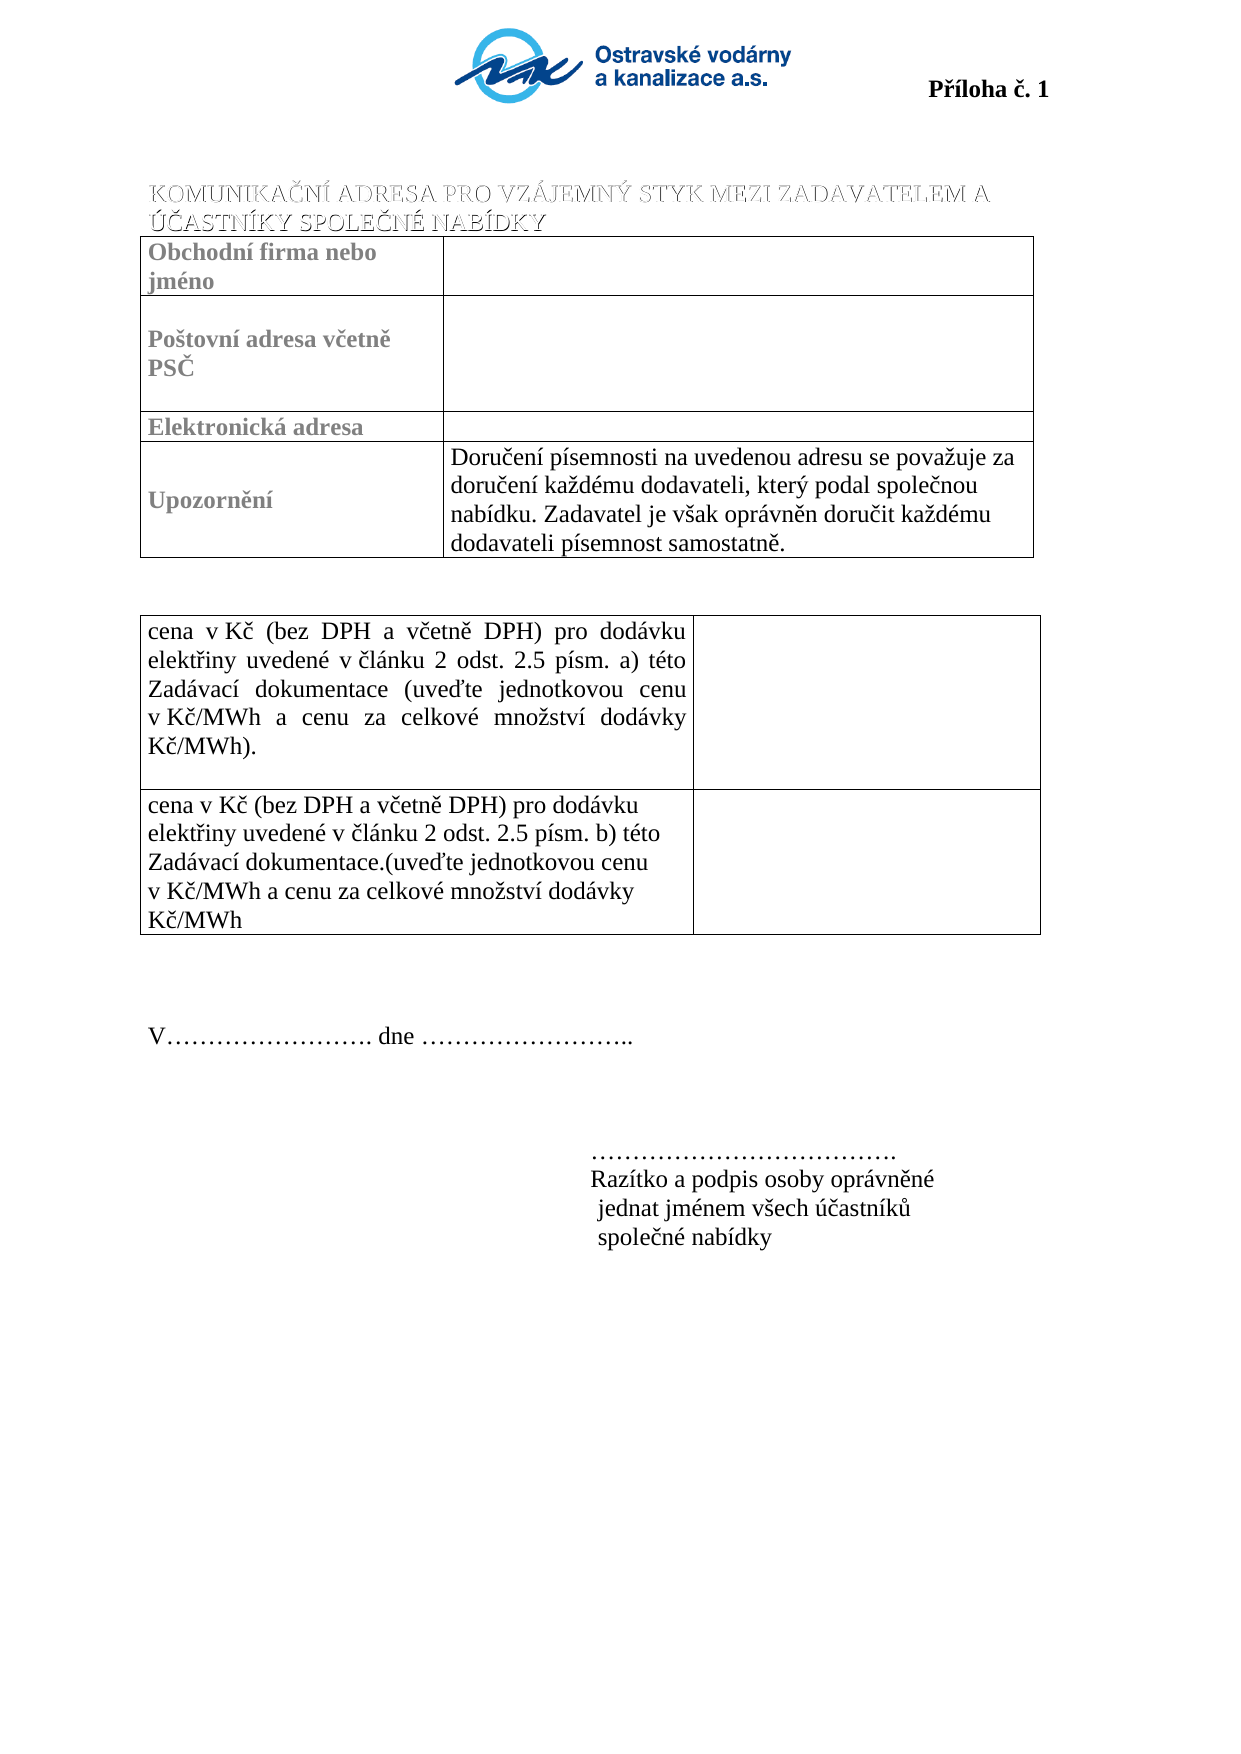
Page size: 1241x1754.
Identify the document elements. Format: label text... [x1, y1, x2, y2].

table_header cena v Kč (bez DPH a včetně DPH) pro dodávku elektřiny uvedené v článku 2 odst. 2.5 písm. a) této Zadávací dokumentace (uveďte jednotkovou cenu v Kč/MWh a cenu za celkové množství dodávky Kč/MWh). [141, 616, 693, 789]
table_cell [694, 790, 1040, 933]
table_header Obchodní firma nebo jméno [141, 237, 443, 295]
text jednat jménem všech účastníků [523, 1193, 1092, 1222]
table_cell [444, 296, 1033, 411]
text V……………………. dne …………………….. [148, 1021, 1092, 1049]
table_header [694, 616, 1040, 789]
text společné nabídky [523, 1222, 1092, 1251]
text KOMUNIKAČNÍ ADRESA PRO VZÁJEMNÝ STYK MEZI ZADAVATELEM A ÚČASTNÍKY SPOLEČNÉ NABÍDKY [148, 179, 1092, 236]
picture [442, 21, 804, 121]
text ………………………………. [148, 1136, 1092, 1164]
table_cell Poštovní adresa včetně PSČ [141, 296, 443, 411]
table_cell Doručení písemnosti na uvedenou adresu se považuje za doručení každému dodavateli, který podal společnou nabídku. Zadavatel je však oprávněn doručit každému dodavateli písemnost samostatně. [444, 442, 1033, 557]
table_cell [444, 412, 1033, 441]
table_header [444, 237, 1033, 295]
table_cell Upozornění [141, 442, 443, 557]
table_cell cena v Kč (bez DPH a včetně DPH) pro dodávku elektřiny uvedené v článku 2 odst. 2.5 písm. b) této Zadávací dokumentace.(uveďte jednotkovou cenu v Kč/MWh a cenu za celkové množství dodávky Kč/MWh [141, 790, 693, 933]
text Razítko a podpis osoby oprávněné [298, 1164, 1092, 1193]
table_cell Elektronická adresa [141, 412, 443, 441]
